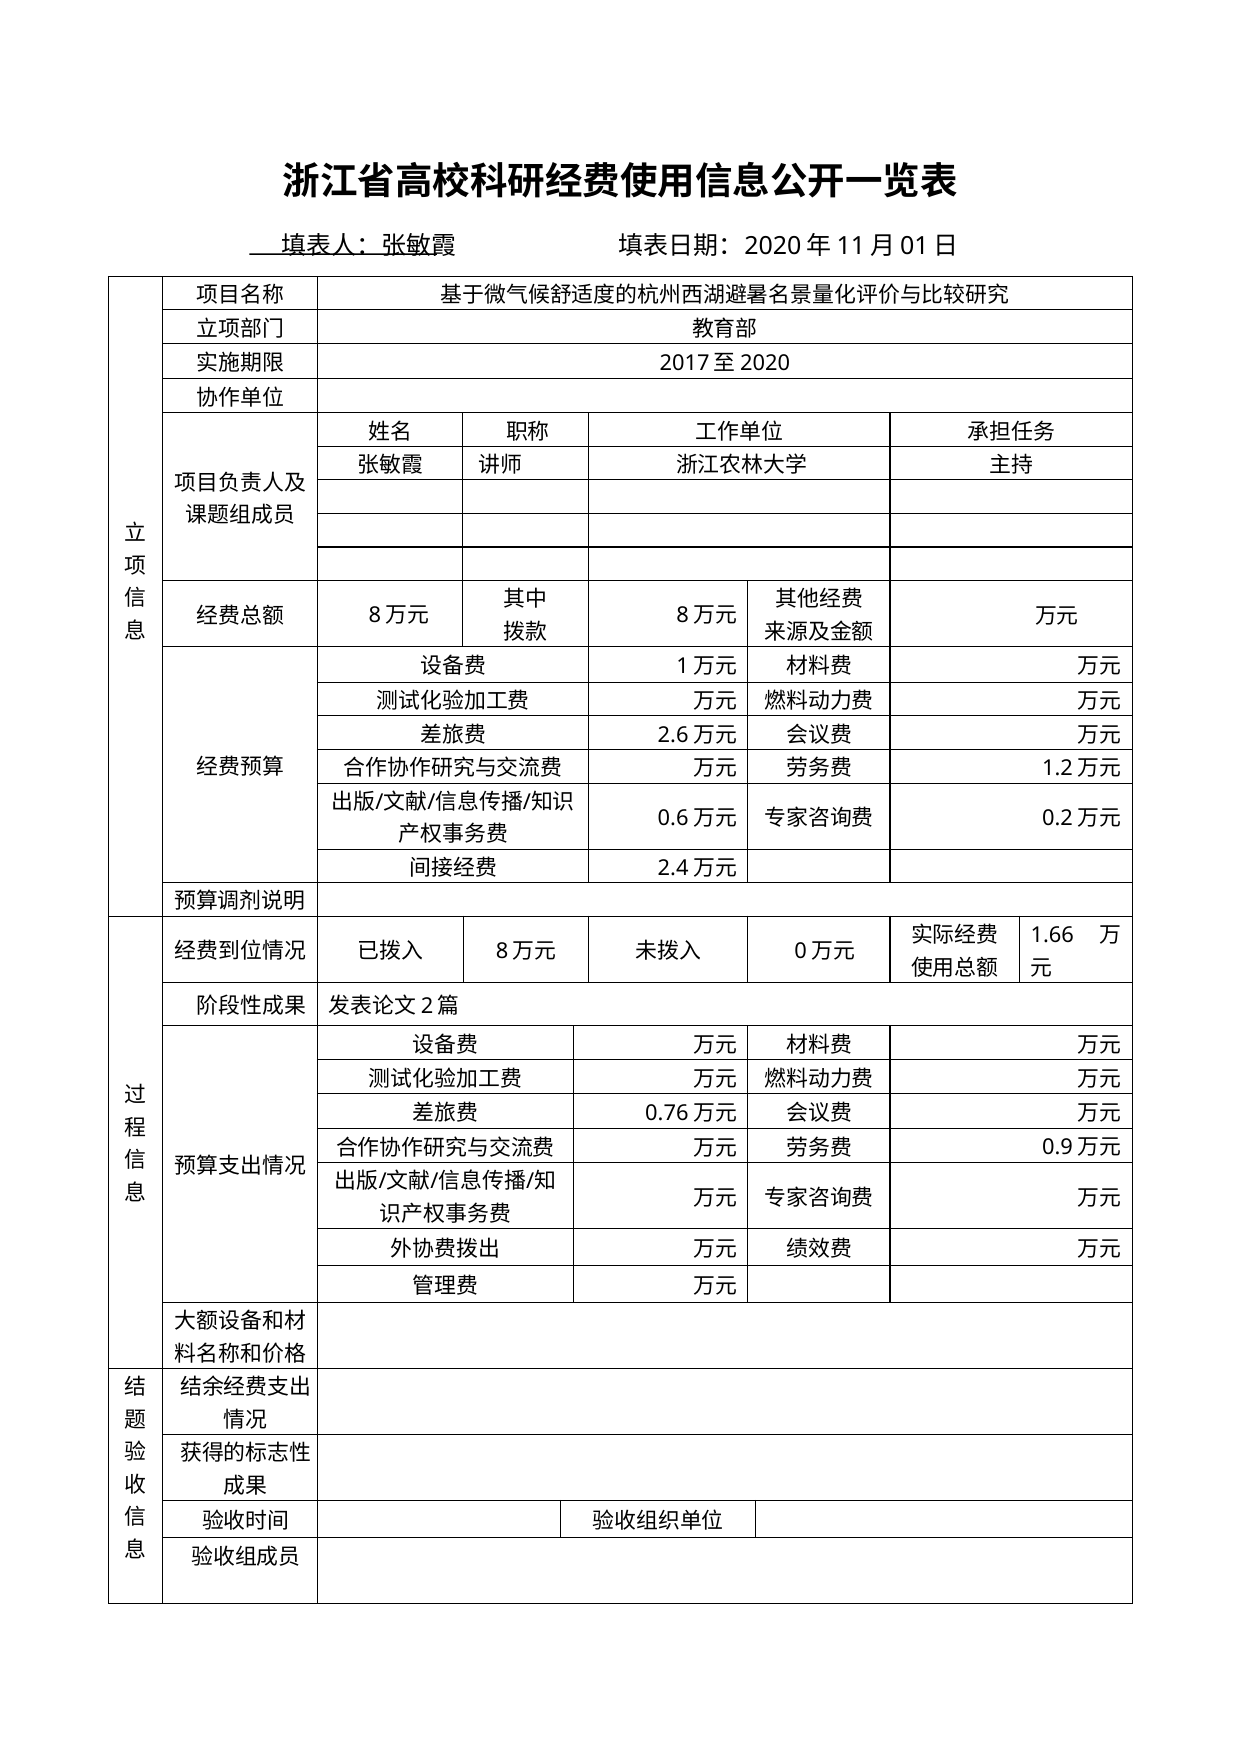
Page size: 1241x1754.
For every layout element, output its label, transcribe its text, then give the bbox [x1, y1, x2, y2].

table_cell 材料费 [748, 647, 889, 682]
table_cell 浙江农林大学 [589, 447, 889, 479]
table_cell 专家咨询费 [748, 1163, 889, 1228]
table_cell 万元 [574, 1163, 747, 1228]
table_cell 劳务费 [748, 750, 889, 782]
table_cell 获得的标志性成果 [163, 1435, 317, 1500]
table_cell 预算支出情况 [163, 1026, 317, 1302]
table_cell 0.9万元 [891, 1129, 1132, 1162]
table_cell 0.6万元 [589, 784, 747, 848]
table_header 立项 信息 [109, 277, 162, 916]
table_cell 实施期限 [163, 344, 317, 377]
table_cell 1.2万元 [891, 750, 1132, 782]
table_cell [463, 514, 588, 546]
table_cell 0.2万元 [891, 784, 1132, 848]
table_cell 验收组织单位 [561, 1501, 755, 1537]
table_header 项目名称 [163, 277, 317, 309]
table_cell 专家咨询费 [748, 784, 889, 848]
table_cell 经费到位情况 [163, 917, 317, 982]
table_cell 万元 [891, 1094, 1132, 1128]
table_cell [748, 850, 889, 882]
table_cell [318, 514, 462, 546]
table_cell 万元 [574, 1266, 747, 1302]
table_cell 出版/文献/信息传播/知识产权事务费 [318, 1163, 573, 1228]
table_cell [318, 480, 462, 513]
table_cell 过程 信息 [109, 917, 162, 1368]
table_cell [891, 1266, 1132, 1302]
table_cell [748, 1266, 889, 1302]
table_cell 万元 [589, 683, 747, 715]
table_cell 万元 [574, 1026, 747, 1059]
table_cell 姓名 [318, 413, 462, 446]
table_cell 2017至2020 [318, 344, 1132, 377]
table_cell 差旅费 [318, 716, 588, 749]
table_cell 职称 [463, 413, 588, 446]
table_cell 万元 [891, 1229, 1132, 1265]
table_cell [318, 1303, 1132, 1368]
table_cell [891, 514, 1132, 546]
table_cell 万元 [891, 716, 1132, 749]
table_cell 测试化验加工费 [318, 683, 588, 715]
table_cell 0.76万元 [574, 1094, 747, 1128]
table_cell [589, 514, 889, 546]
table_cell 其他经费 来源及金额 [748, 581, 889, 646]
table_cell 主持 [891, 447, 1132, 479]
table_cell 设备费 [318, 647, 588, 682]
table_cell [318, 548, 462, 580]
table_cell [318, 1501, 560, 1537]
table_cell [589, 480, 889, 513]
table_cell 预算调剂说明 [163, 883, 317, 916]
table_cell 协作单位 [163, 379, 317, 412]
table_cell 合作协作研究与交流费 [318, 750, 588, 782]
table_cell 万元 [891, 581, 1132, 646]
table_cell 万元 [891, 683, 1132, 715]
table_cell [463, 480, 588, 513]
table_cell 工作单位 [589, 413, 889, 446]
table_cell [756, 1501, 1132, 1537]
table_cell [891, 548, 1132, 580]
table_cell 发表论文2篇 [318, 983, 1132, 1025]
table_cell 会议费 [748, 716, 889, 749]
table_header 基于微气候舒适度的杭州西湖避暑名景量化评价与比较研究 [318, 277, 1132, 309]
table_cell 外协费拨出 [318, 1229, 573, 1265]
table_cell 1万元 [589, 647, 747, 682]
table_cell 验收组成员 [163, 1538, 317, 1603]
table_cell 万元 [891, 1060, 1132, 1093]
table_cell [589, 548, 889, 580]
table_cell 8万元 [464, 917, 588, 982]
table_cell 绩效费 [748, 1229, 889, 1265]
text 浙江省高校科研经费使用信息公开一览表 [118, 146, 1122, 211]
table_cell 8万元 [589, 581, 747, 646]
table_cell 材料费 [748, 1026, 889, 1059]
table_cell 2.4万元 [589, 850, 747, 882]
table_cell [463, 548, 588, 580]
table_cell 其中 拨款 [463, 581, 588, 646]
table_cell 结题验收信息 [109, 1369, 162, 1603]
table_cell 差旅费 [318, 1094, 573, 1128]
table_cell 结余经费支出情况 [163, 1369, 317, 1434]
table_cell 阶段性成果 [163, 983, 317, 1025]
table_cell 2.6万元 [589, 716, 747, 749]
table_cell 间接经费 [318, 850, 588, 882]
table_cell 立项部门 [163, 310, 317, 343]
table_cell 承担任务 [891, 413, 1132, 446]
text 填表人：张敏霞 填表日期：2020年11月01日 [118, 211, 1122, 276]
table_cell 合作协作研究与交流费 [318, 1129, 573, 1162]
table_cell 0万元 [748, 917, 889, 982]
table_cell 8万元 [318, 581, 462, 646]
table_cell [318, 1369, 1132, 1434]
table_cell 1.66万元 [1020, 917, 1132, 982]
table_cell [891, 480, 1132, 513]
table_cell 万元 [891, 1163, 1132, 1228]
table_cell 讲师 [463, 447, 588, 479]
table_cell 设备费 [318, 1026, 573, 1059]
table_cell 出版/文献/信息传播/知识产权事务费 [318, 784, 588, 848]
table_cell 万元 [574, 1129, 747, 1162]
table_cell 万元 [574, 1060, 747, 1093]
table_cell [891, 850, 1132, 882]
table_cell 管理费 [318, 1266, 573, 1302]
table_cell 未拨入 [589, 917, 747, 982]
table_cell 万元 [891, 647, 1132, 682]
table_cell 大额设备和材料名称和价格 [163, 1303, 317, 1368]
table_cell 测试化验加工费 [318, 1060, 573, 1093]
table_cell 教育部 [318, 310, 1132, 343]
table_cell [318, 883, 1132, 916]
table_cell 已拨入 [318, 917, 463, 982]
table_cell [318, 1435, 1132, 1500]
table_cell 万元 [589, 750, 747, 782]
table_cell [318, 379, 1132, 412]
table_cell 实际经费使用总额 [891, 917, 1019, 982]
table_cell [318, 1538, 1132, 1603]
table_cell 经费总额 [163, 581, 317, 646]
table_cell 项目负责人及课题组成员 [163, 413, 317, 580]
table_cell 会议费 [748, 1094, 889, 1128]
table_cell 经费预算 [163, 647, 317, 882]
table_cell 万元 [891, 1026, 1132, 1059]
table_cell 燃料动力费 [748, 683, 889, 715]
table_cell 张敏霞 [318, 447, 462, 479]
table_cell 验收时间 [163, 1501, 317, 1537]
table_cell 劳务费 [748, 1129, 889, 1162]
table_cell 万元 [574, 1229, 747, 1265]
table_cell 燃料动力费 [748, 1060, 889, 1093]
